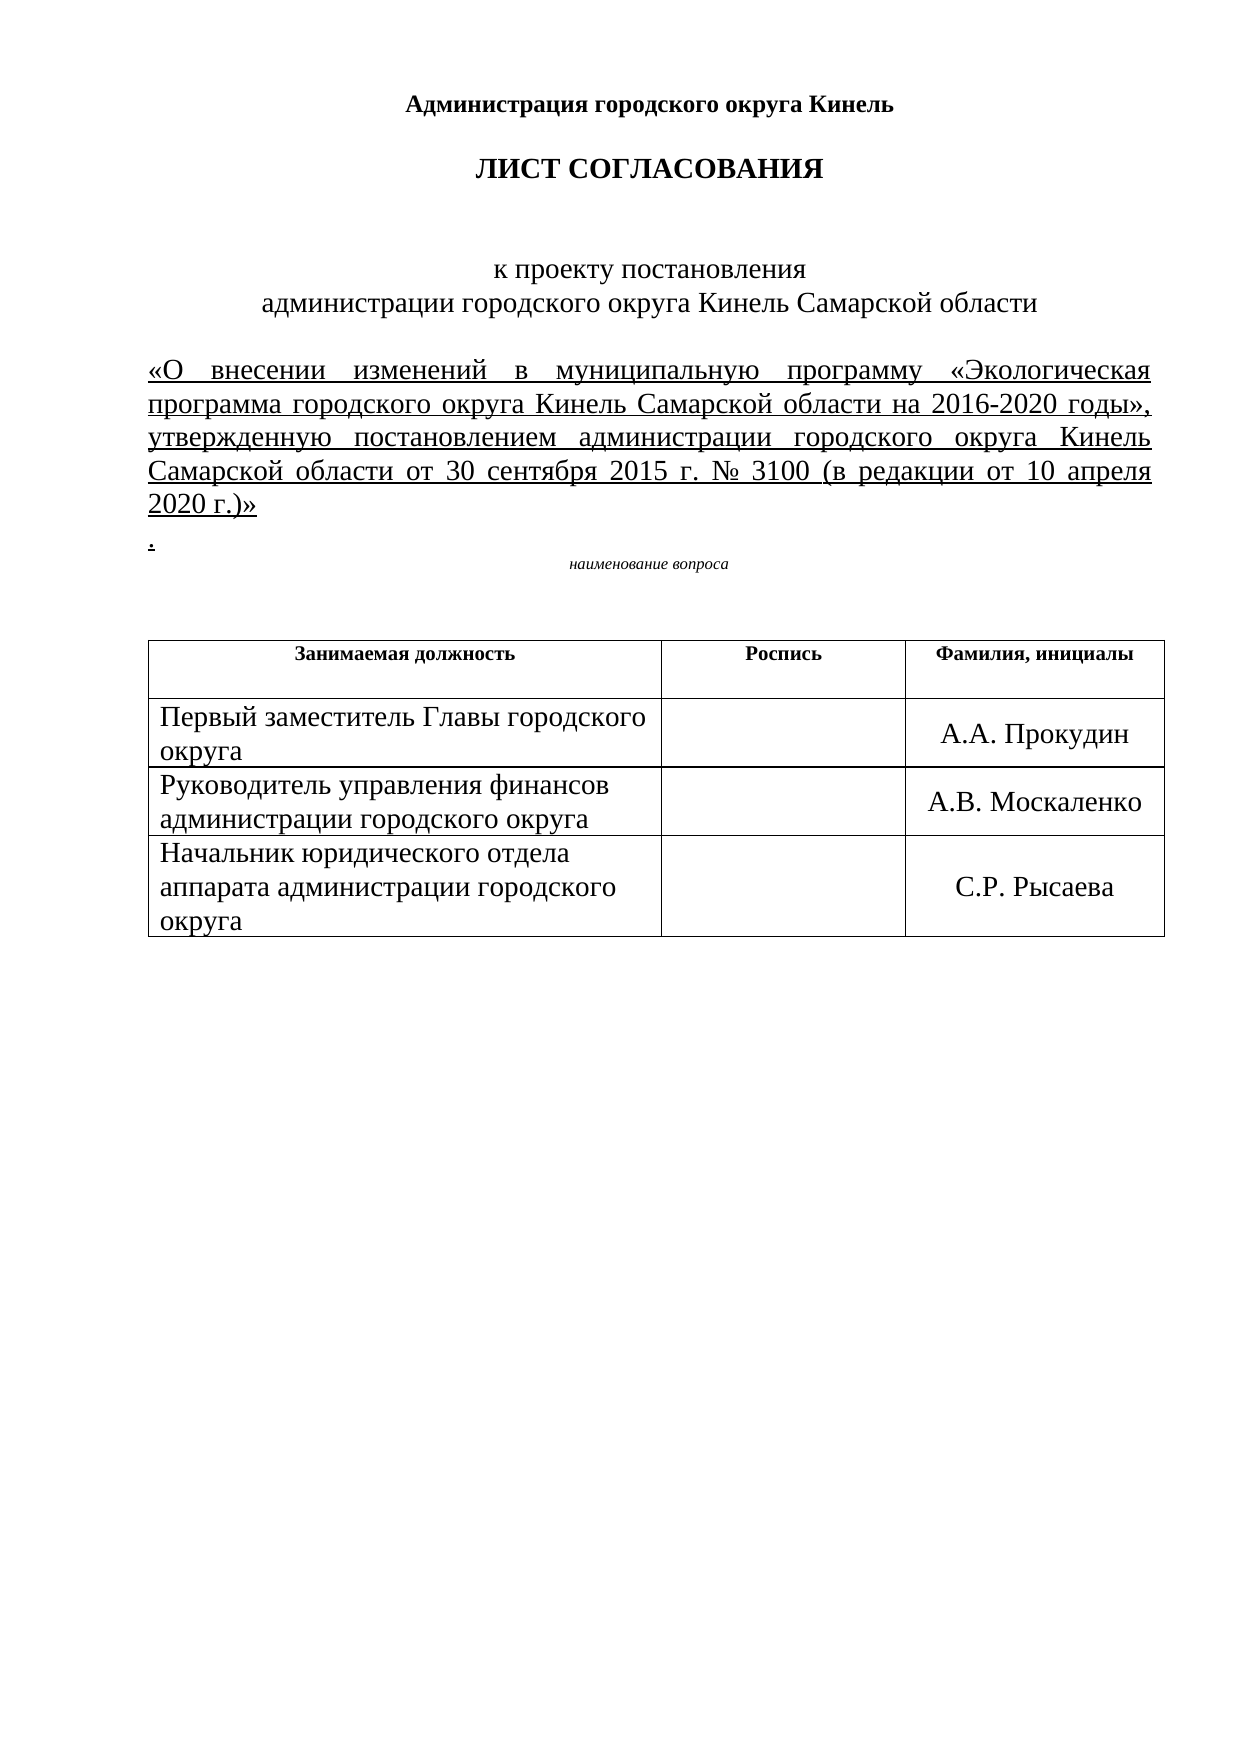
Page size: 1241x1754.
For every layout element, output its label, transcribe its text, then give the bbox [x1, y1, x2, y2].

text «О внесении изменений в муниципальную программу «Экологическая программа городского округа Кинель Самарской области на 2016-2020 годы», утвержденную постановлением администрации городского округа Кинель Самарской области от 30 сентября 2015 г. № 3100 (в редакции от 10 апреля 2020 г.)» . [148, 352, 1152, 415]
text наименование вопроса [148, 553, 1152, 573]
text Администрация городского округа Кинель [148, 89, 1152, 117]
table_header Занимаемая должность [149, 641, 661, 698]
text ЛИСТ СОГЛАСОВАНИЯ [148, 151, 1152, 184]
text «О внесении изменений в муниципальную программу «Экологическая программа городского округа Кинель Самарской области на 2016-2020 годы», утвержденную постановлением администрации городского округа Кинель Самарской области от 30 сентября 2015 г. № 3100 (в редакции от 10 апреля 2020 г.)» . [148, 450, 1152, 482]
table_cell Начальник юридического отдела аппарата администрации городского округа [149, 836, 661, 936]
table_cell [662, 836, 905, 936]
table_cell Руководитель управления финансов администрации городского округа [149, 768, 661, 834]
table_cell А.А. Прокудин [906, 699, 1164, 766]
table_cell С.Р. Рысаева [906, 836, 1164, 936]
table_cell [662, 768, 905, 834]
table_header Фамилия, инициалы [906, 641, 1164, 698]
table_cell [662, 699, 905, 766]
text «О внесении изменений в муниципальную программу «Экологическая программа городского округа Кинель Самарской области на 2016-2020 годы», утвержденную постановлением администрации городского округа Кинель Самарской области от 30 сентября 2015 г. № 3100 (в редакции от 10 апреля 2020 г.)» . [148, 416, 1152, 448]
text администрации городского округа Кинель Самарской области [148, 285, 1152, 319]
table_header Роспись [662, 641, 905, 698]
table_cell А.В. Москаленко [906, 768, 1164, 834]
text к проекту постановления [148, 252, 1152, 285]
table_cell Первый заместитель Главы городского округа [149, 699, 661, 766]
text «О внесении изменений в муниципальную программу «Экологическая программа городского округа Кинель Самарской области на 2016-2020 годы», утвержденную постановлением администрации городского округа Кинель Самарской области от 30 сентября 2015 г. № 3100 (в редакции от 10 апреля 2020 г.)» . [148, 483, 1152, 553]
